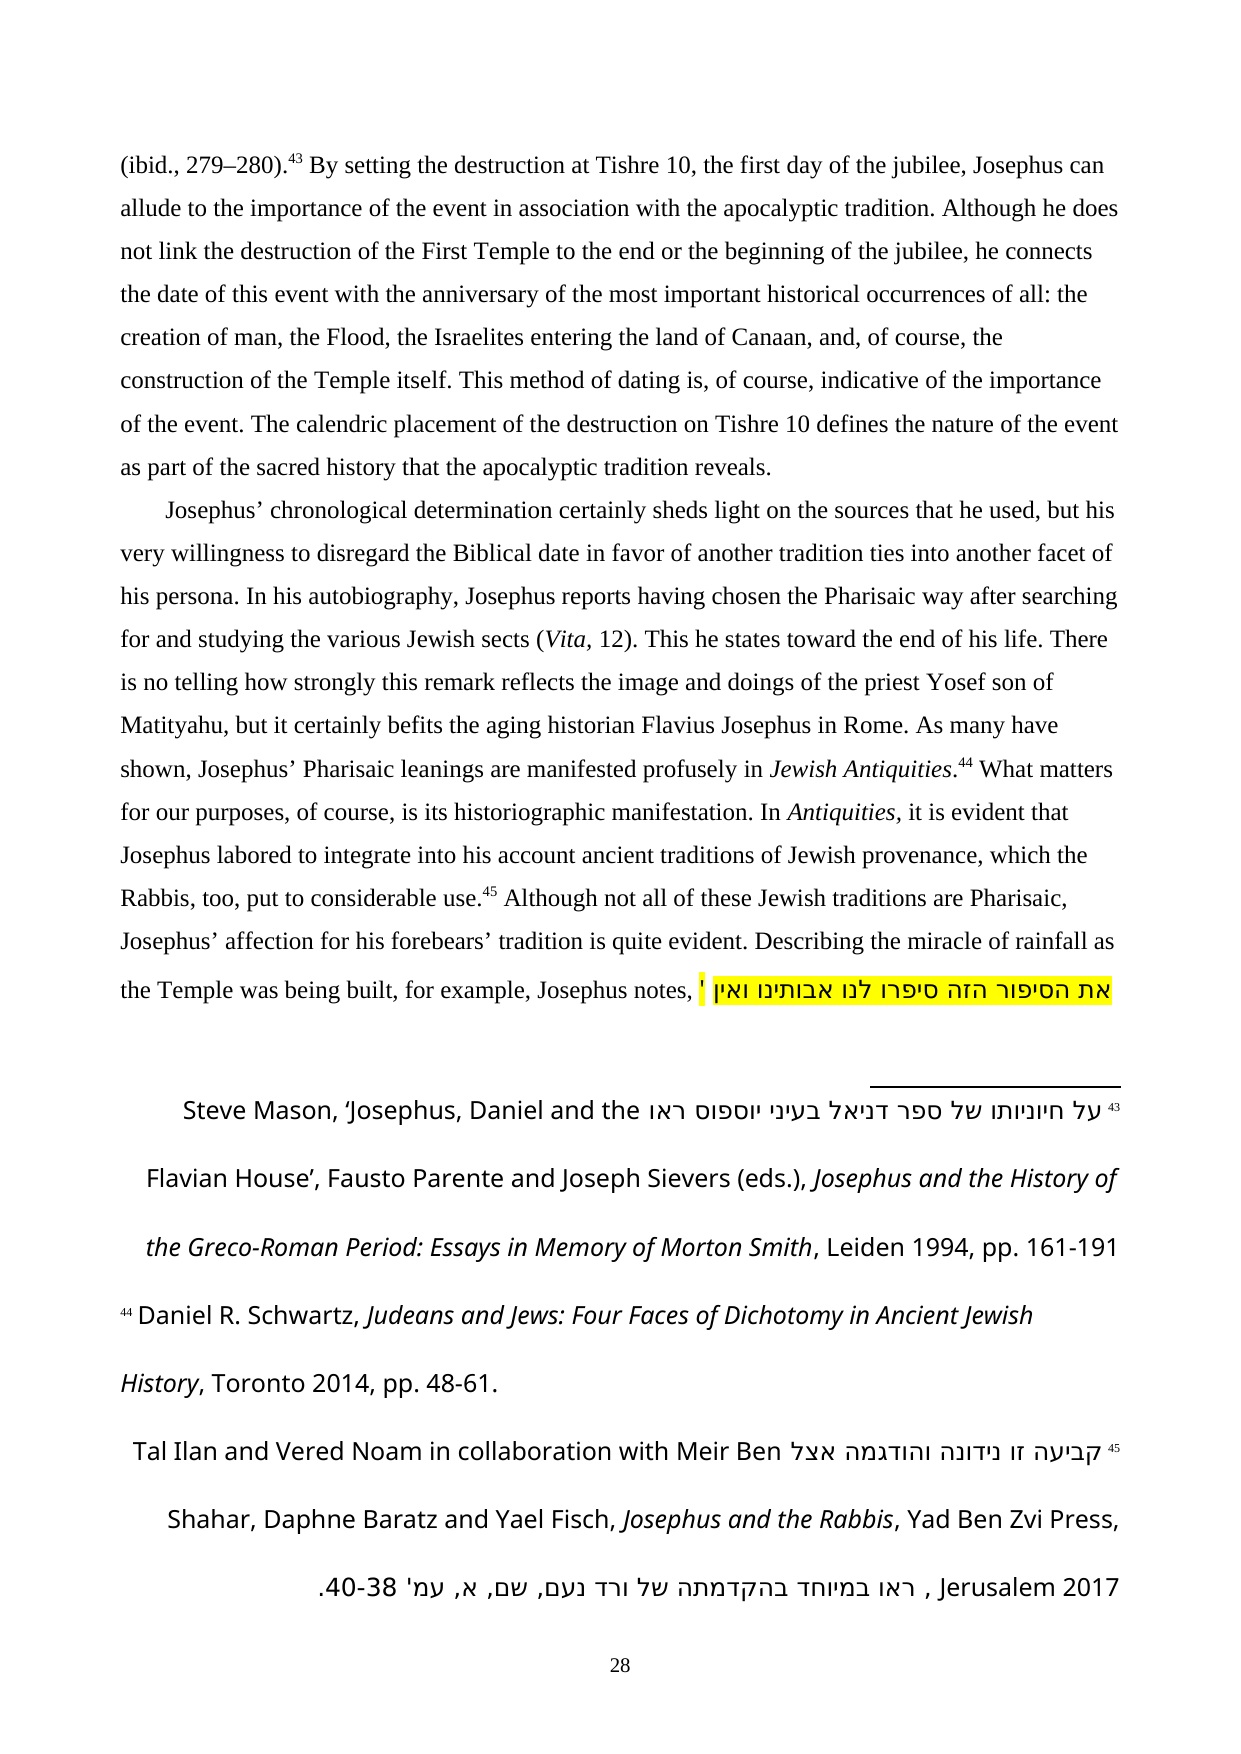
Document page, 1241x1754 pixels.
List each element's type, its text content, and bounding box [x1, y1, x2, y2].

text Josephus’ chronological determination certainly sheds light on the sources that he used, but his very willingness to disregard the Biblical date in favor of another tradition ties into another facet of his persona. In his autobiography, Josephus reports having chosen the Pharisaic way after searching for and studying the various Jewish sects (Vita, 12). This he states toward the end of his life. There is no telling how strongly this remark reflects the image and doings of the priest Yosef son of Matityahu, but it certainly befits the aging historian Flavius Josephus in Rome. As many have shown, Josephus’ Pharisaic leanings are manifested profusely in Jewish Antiquities. What matters for our purposes, of course, is its historiographic manifestation. In Antiquities, it is evident that Josephus labored to integrate into his account ancient traditions of Jewish provenance, which the Rabbis, too, put to considerable use. Although not all of these Jewish traditions are Pharisaic, Josephus’ affection for his forebears’ tradition is quite evident. Describing the miracle of rainfall as the Temple was being built, for example, Josephus notes, 'את הסיפור הזה סיפרו לנו אבותינו ואין הוא בלתי נאמן עלינו' (Ant. 15:425). The Rabbis invoke much the same tradition. More important, the very willingness to consider ancient Jewish tradition a preferred source is a hallmark of the Pharisees, as Josephus himself writes: 'הפרושים מסרו לעם כמה הלכות ממסורת אבות שלא נכתבו בתורת משה, ומשום כך דוחה אותם כת הצדוקים' (Ant. 13:297). Dating the destruction of the First Temple to Tishre 10 may reflect Josephus’ willingness to rely on an old Jewish tradition, on the one hand, and, on the other, his forgoing the jubilee chronology in order to distance himself from the apocalyptic outlook, which had almost totally disappeared from the Pharisee/rabbinic world. [120, 495, 1120, 1006]
text The adoption of an interpretation in à la Daniel is not foreign to Josephus. Evidently Josephus, like the apocalyptic circles that existed in and after the Second Temple period, attributed much importance to this book. As early as his Jewish Wars, he alludes to Daniel’s perception of the four kingdoms (Wars 5:367). Josephus devotes much of Book 10 of Antiquities to the description of Daniel and his visions (Ant. 10:190–281). At the end of the book, he writes that Daniel’s visions are steadily coming to pass and that this is perfect proof of divine providence and control of reality (ibid., 279–280). By setting the destruction at Tishre 10, the first day of the jubilee, Josephus can allude to the importance of the event in association with the apocalyptic tradition. Although he does not link the destruction of the First Temple to the end or the beginning of the jubilee, he connects the date of this event with the anniversary of the most important historical occurrences of all: the creation of man, the Flood, the Israelites entering the land of Canaan, and, of course, the construction of the Temple itself. This method of dating is, of course, indicative of the importance of the event. The calendric placement of the destruction on Tishre 10 defines the nature of the event as part of the sacred history that the apocalyptic tradition reveals. [120, 150, 1120, 481]
